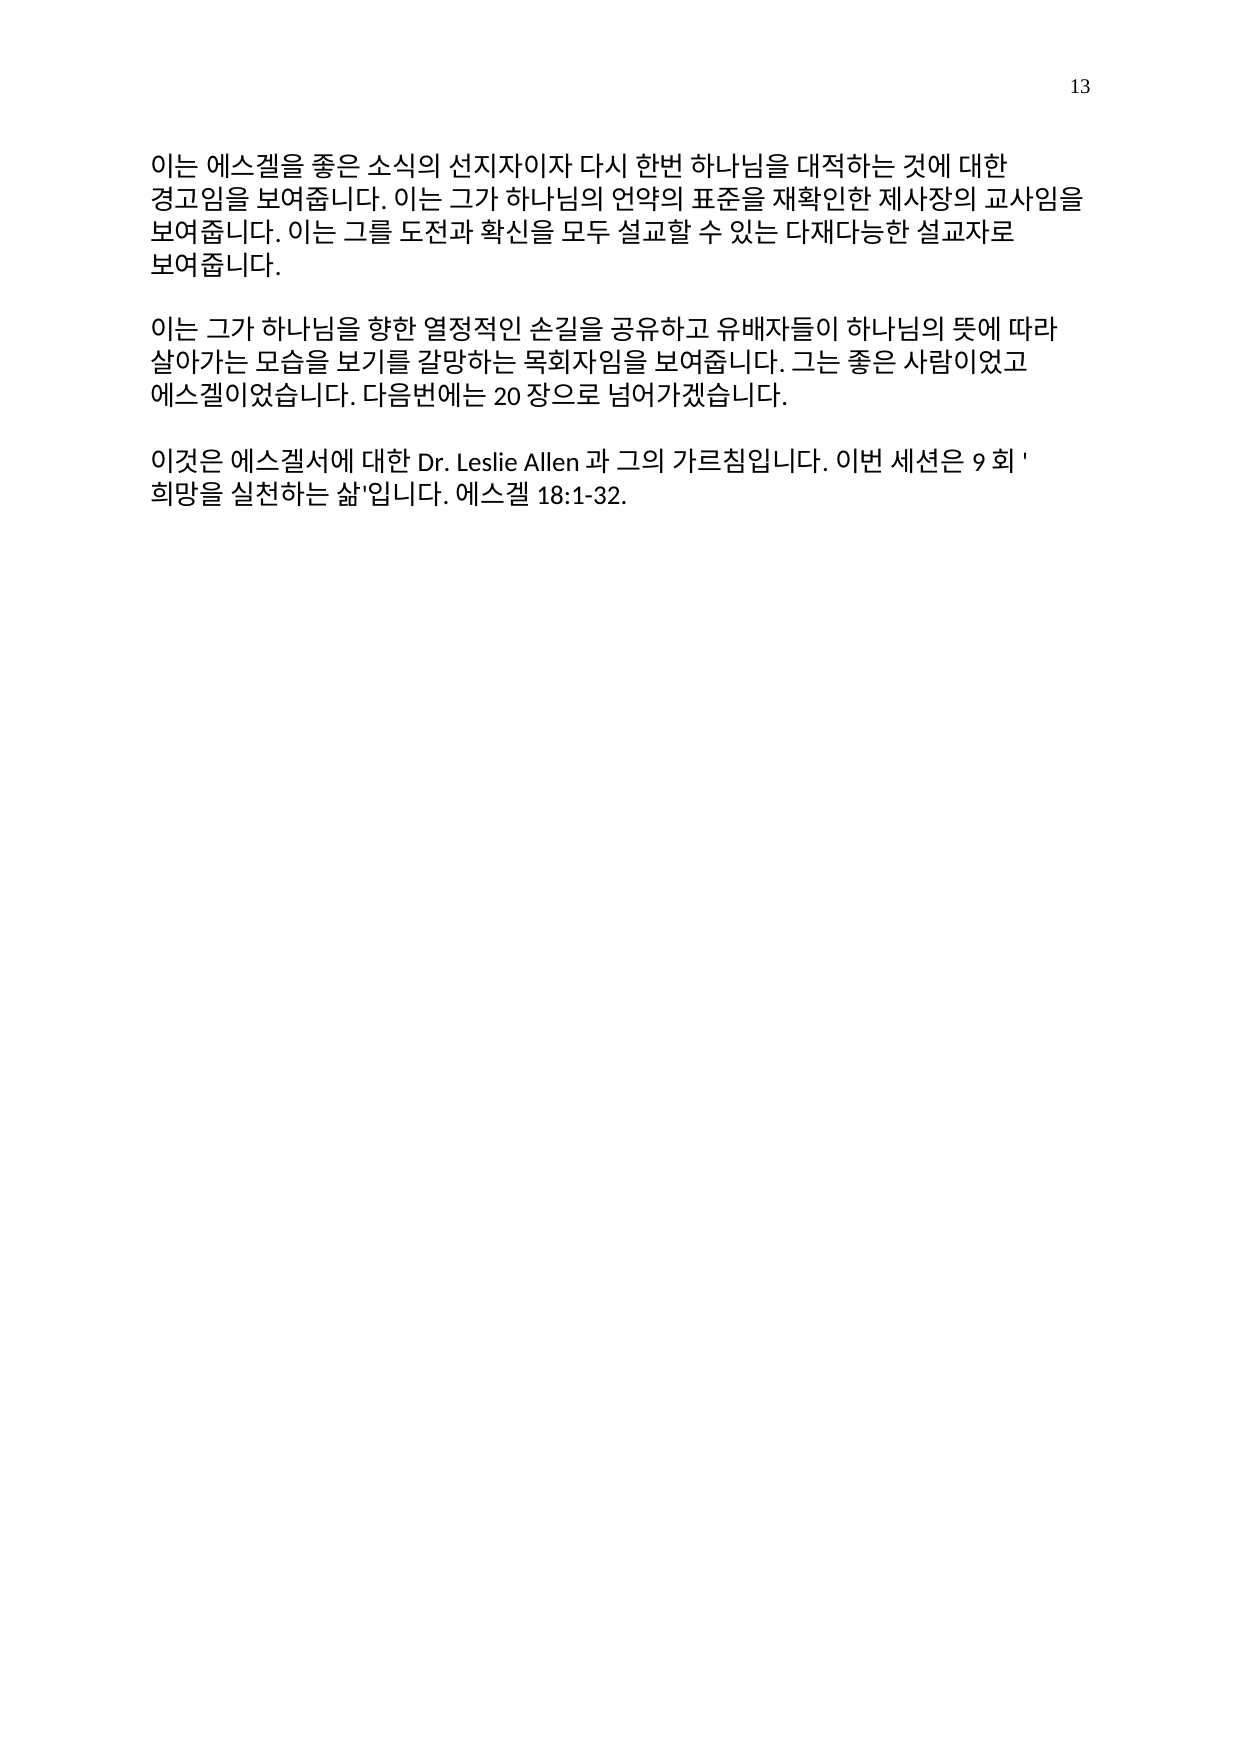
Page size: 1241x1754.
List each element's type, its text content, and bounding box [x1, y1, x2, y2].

text 이것은 에스겔서에 대한 Dr. Leslie Allen과 그의 가르침입니다. 이번 세션은 9회 '희망을 실천하는 삶'입니다. 에스겔 18:1-32. [150, 445, 1090, 511]
text 이는 에스겔을 좋은 소식의 선지자이자 다시 한번 하나님을 대적하는 것에 대한 경고임을 보여줍니다. 이는 그가 하나님의 언약의 표준을 재확인한 제사장의 교사임을 보여줍니다. 이는 그를 도전과 확신을 모두 설교할 수 있는 다재다능한 설교자로 보여줍니다. [150, 150, 1090, 282]
text 이는 그가 하나님을 향한 열정적인 손길을 공유하고 유배자들이 하나님의 뜻에 따라 살아가는 모습을 보기를 갈망하는 목회자임을 보여줍니다. 그는 좋은 사람이었고 에스겔이었습니다. 다음번에는 20장으로 넘어가겠습니다. [150, 313, 1090, 412]
